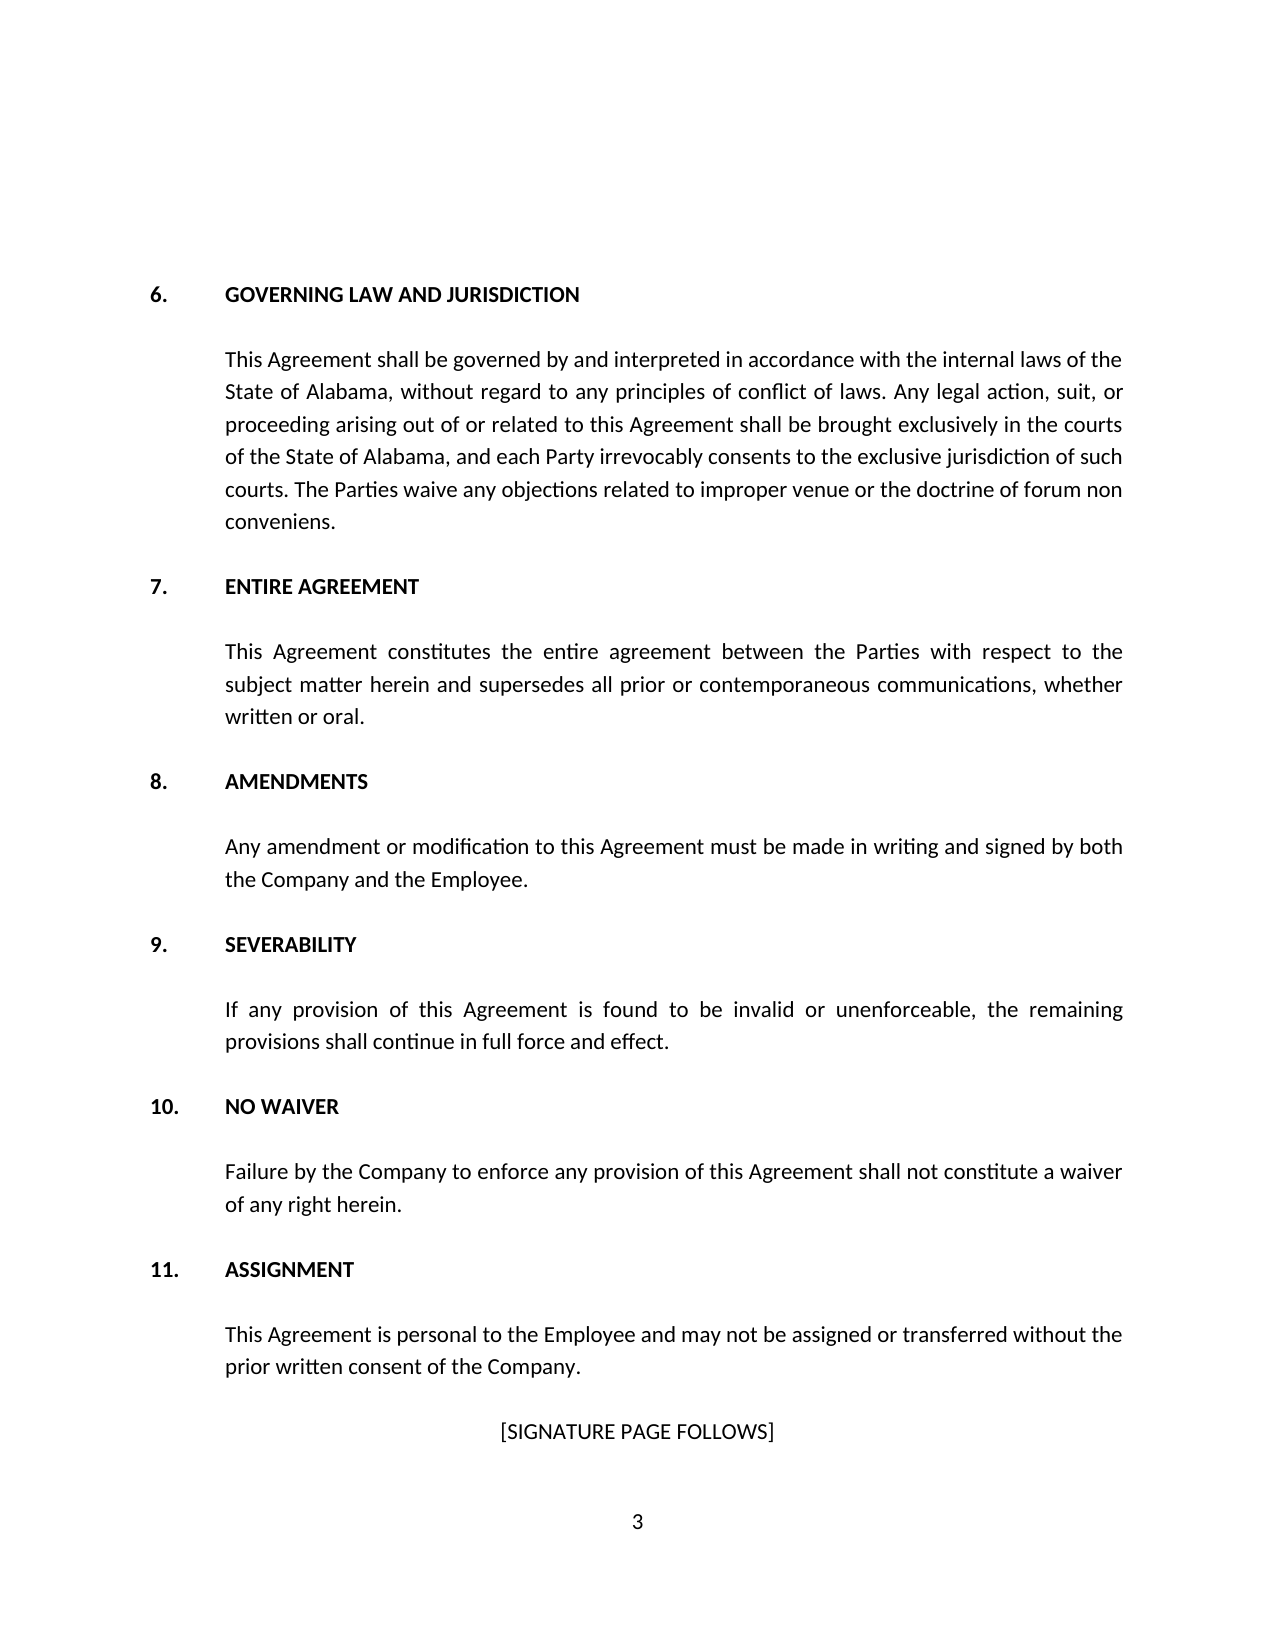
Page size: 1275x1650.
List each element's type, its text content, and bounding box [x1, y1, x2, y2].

list [SIGNATURE PAGE FOLLOWS] [150, 1417, 1125, 1446]
list This Agreement is personal to the Employee and may not be assigned or transferred without the prior written consent of the Company. [225, 1320, 1125, 1381]
list SEVERABILITY [150, 930, 1125, 958]
list AMENDMENTS [150, 767, 1125, 796]
list Any amendment or modification to this Agreement must be made in writing and signed by both the Company and the Employee. [225, 832, 1125, 893]
list NO WAIVER [150, 1092, 1125, 1121]
list ASSIGNMENT [150, 1255, 1125, 1283]
list If any provision of this Agreement is found to be invalid or unenforceable, the remaining provisions shall continue in full force and effect. [225, 995, 1125, 1056]
list ENTIRE AGREEMENT [150, 572, 1125, 601]
list This Agreement constitutes the entire agreement between the Parties with respect to the subject matter herein and supersedes all prior or contemporaneous communications, whether written or oral. [225, 637, 1125, 731]
list This Agreement shall be governed by and interpreted in accordance with the internal laws of the State of Alabama, without regard to any principles of conflict of laws. Any legal action, suit, or proceeding arising out of or related to this Agreement shall be brought exclusively in the courts of the State of Alabama, and each Party irrevocably consents to the exclusive jurisdiction of such courts. The Parties waive any objections related to improper venue or the doctrine of forum non conveniens. [225, 345, 1125, 536]
list Failure by the Company to enforce any provision of this Agreement shall not constitute a waiver of any right herein. [225, 1157, 1125, 1218]
list GOVERNING LAW AND JURISDICTION [150, 280, 1125, 308]
